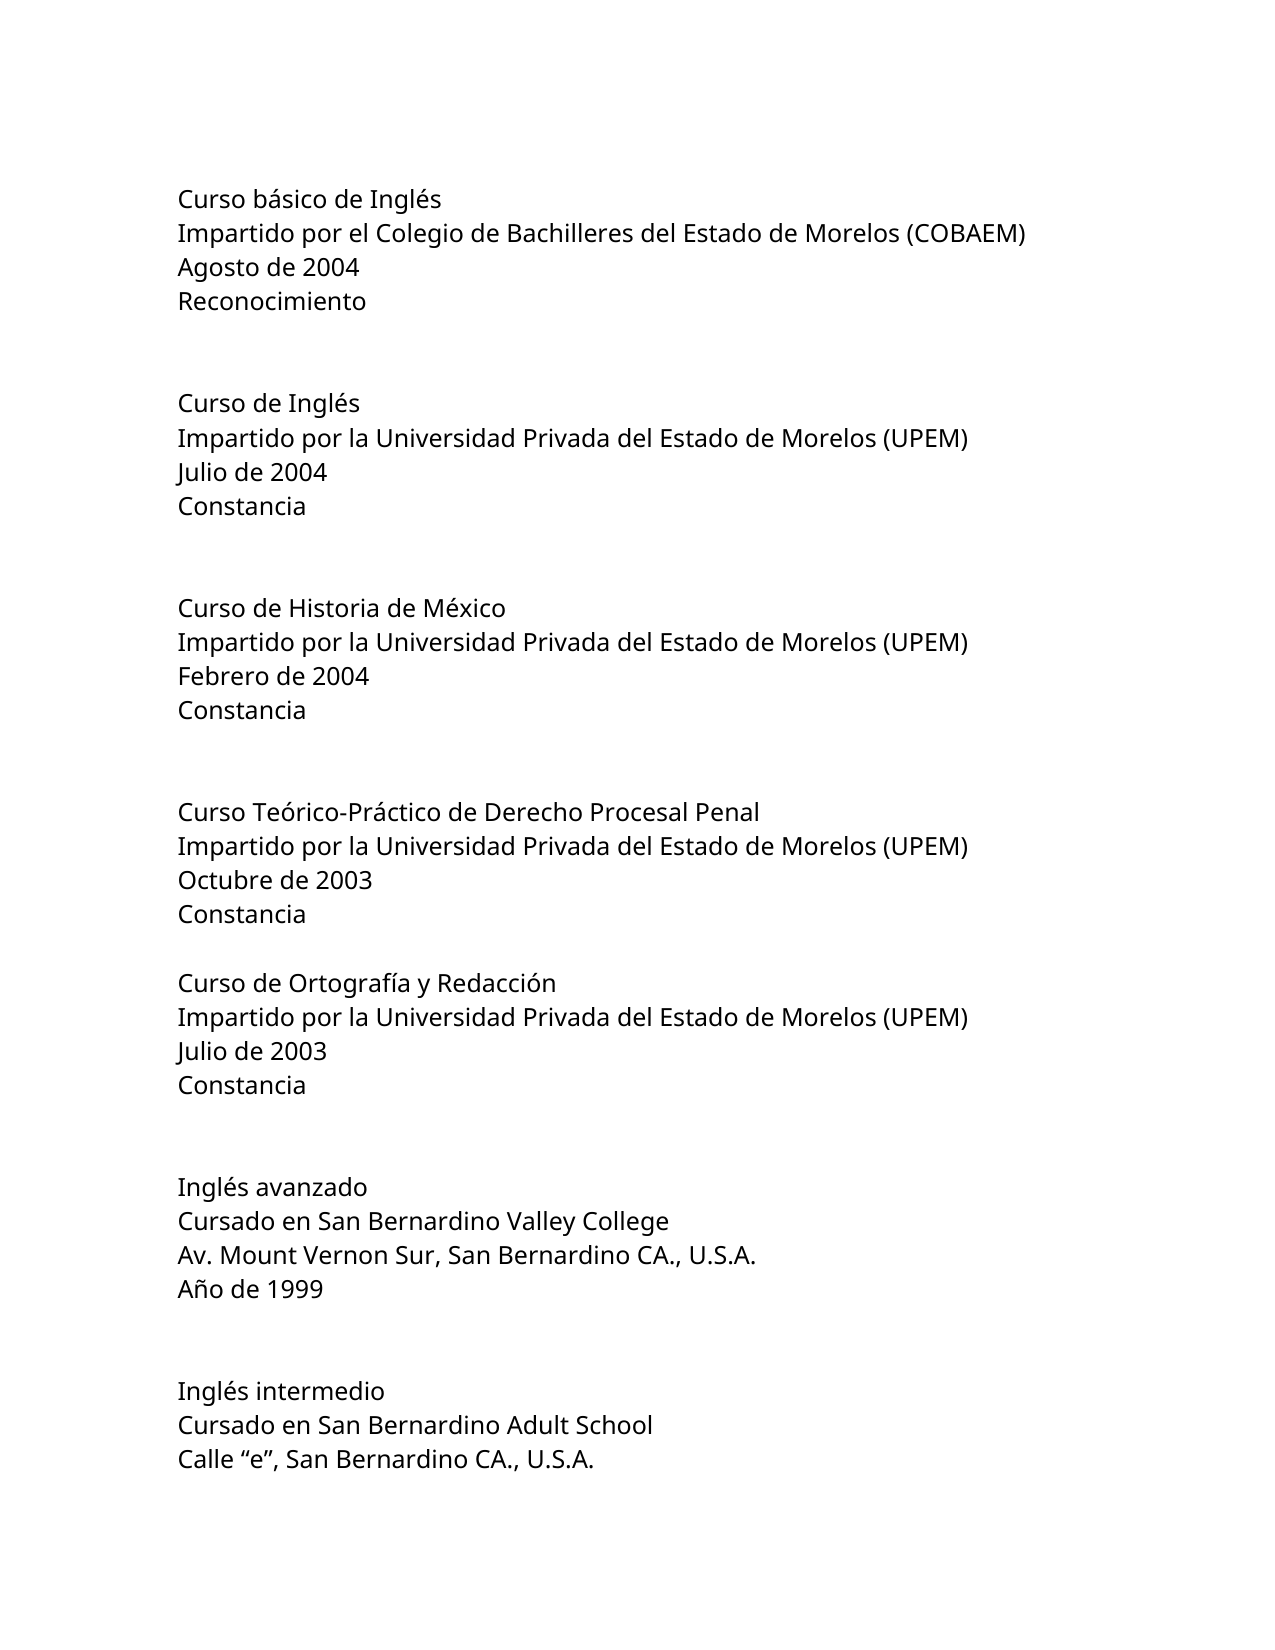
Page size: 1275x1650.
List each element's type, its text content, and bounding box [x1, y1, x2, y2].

text Cursado en San Bernardino Valley College [177, 1204, 1098, 1238]
text Constancia [177, 488, 1098, 522]
text Impartido por el Colegio de Bachilleres del Estado de Morelos (COBAEM) [177, 216, 1098, 250]
text Julio de 2003 [177, 1033, 1098, 1067]
text Impartido por la Universidad Privada del Estado de Morelos (UPEM) [177, 999, 1098, 1033]
text Impartido por la Universidad Privada del Estado de Morelos (UPEM) [177, 420, 1098, 454]
text Curso de Inglés [177, 386, 1098, 420]
text Julio de 2004 [177, 454, 1098, 488]
text Curso básico de Inglés [177, 182, 1098, 216]
text Inglés intermedio [177, 1374, 1098, 1408]
text Av. Mount Vernon Sur, San Bernardino CA., U.S.A. [177, 1238, 1098, 1272]
text Agosto de 2004 [177, 250, 1098, 284]
text Impartido por la Universidad Privada del Estado de Morelos (UPEM) [177, 624, 1098, 659]
text Reconocimiento [177, 284, 1098, 318]
text Constancia [177, 1067, 1098, 1101]
text Curso de Historia de México [177, 591, 1098, 624]
text Cursado en San Bernardino Adult School [177, 1408, 1098, 1442]
text Constancia [177, 897, 1098, 931]
text Constancia [177, 693, 1098, 727]
text Calle “e”, San Bernardino CA., U.S.A. [177, 1442, 1098, 1476]
text Curso Teórico-Práctico de Derecho Procesal Penal [177, 795, 1098, 829]
text Inglés avanzado [177, 1169, 1098, 1204]
text Octubre de 2003 [177, 863, 1098, 897]
text Impartido por la Universidad Privada del Estado de Morelos (UPEM) [177, 829, 1098, 863]
text Curso de Ortografía y Redacción [177, 965, 1098, 999]
text Año de 1999 [177, 1272, 1098, 1306]
text Febrero de 2004 [177, 659, 1098, 693]
